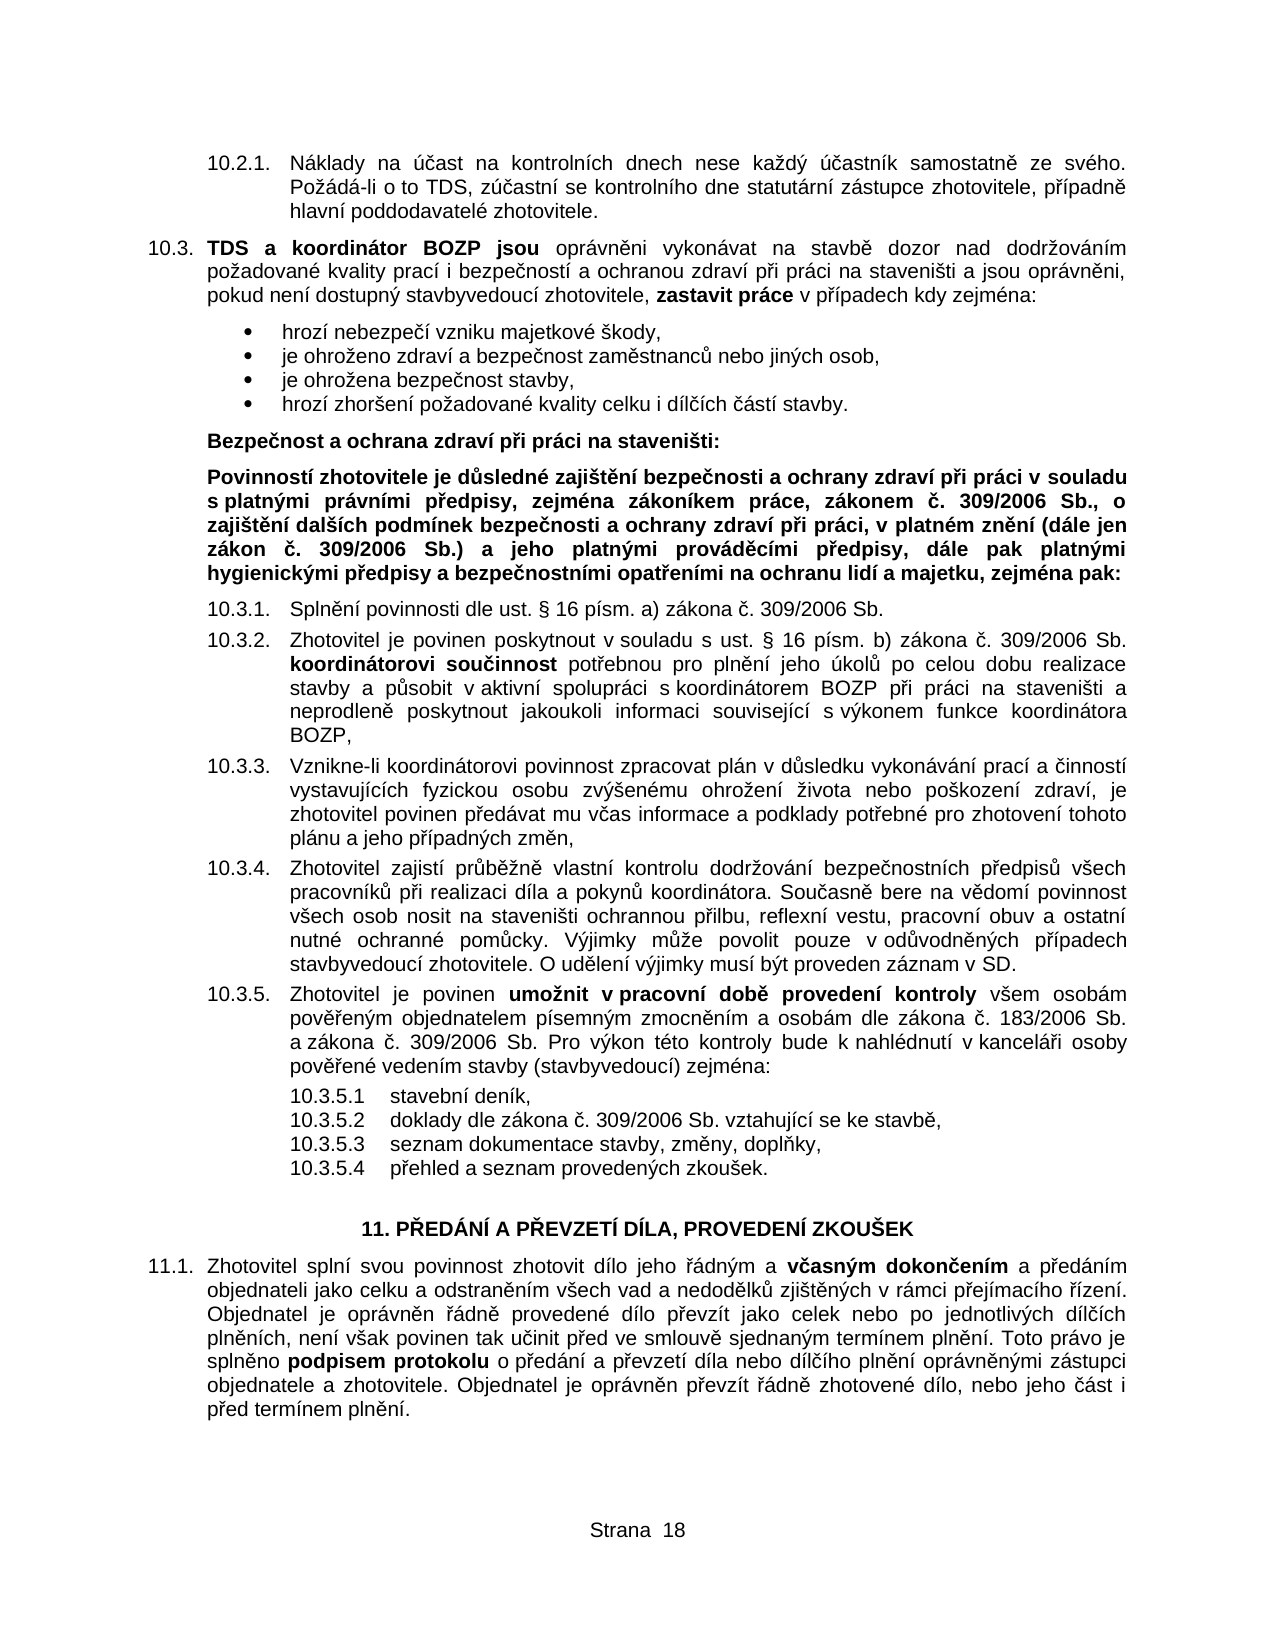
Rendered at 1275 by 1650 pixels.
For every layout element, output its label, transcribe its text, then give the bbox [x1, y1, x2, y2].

list hrozí zhoršení požadované kvality celku i dílčích částí stavby. [244, 392, 1127, 416]
list Povinností zhotovitele je důsledné zajištění bezpečnosti a ochrany zdraví při práci v souladu s platnými právními předpisy, zejména zákoníkem práce, zákonem č. 309/2006 Sb., o zajištění dalších podmínek bezpečnosti a ochrany zdraví při práci, v platném znění (dále jen zákon č. 309/2006 Sb.) a jeho platnými prováděcími předpisy, dále pak platnými hygienickými předpisy a bezpečnostními opatřeními na ochranu lidí a majetku, zejména pak: [207, 465, 1127, 585]
text Zhotovitel splní svou povinnost zhotovit dílo jeho řádným a včasným dokončením a předáním objednateli jako celku a odstraněním všech vad a nedodělků zjištěných v rámci přejímacího řízení. Objednatel je oprávněn řádně provedené dílo převzít jako celek nebo po jednotlivých dílčích plněních, není však povinen tak učinit před ve smlouvě sjednaným termínem plnění. Toto právo je splněno podpisem protokolu o předání a převzetí díla nebo dílčího plnění oprávněnými zástupci objednatele a zhotovitele. Objednatel je oprávněn převzít řádně zhotovené dílo, nebo jeho část i před termínem plnění. [148, 1253, 1127, 1421]
text Zhotovitel je povinen poskytnout v souladu s ust. § 16 písm. b) zákona č. 309/2006 Sb. koordinátorovi součinnost potřebnou pro plnění jeho úkolů po celou dobu realizace stavby a působit v aktivní spolupráci s koordinátorem BOZP při práci na staveništi a neprodleně poskytnout jakoukoli informaci související s výkonem funkce koordinátora BOZP, [207, 627, 1127, 747]
text Zhotovitel zajistí průběžně vlastní kontrolu dodržování bezpečnostních předpisů všech pracovníků při realizaci díla a pokynů koordinátora. Současně bere na vědomí povinnost všech osob nosit na staveništi ochrannou přilbu, reflexní vestu, pracovní obuv a ostatní nutné ochranné pomůcky. Výjimky může povolit pouze v odůvodněných případech stavbyvedoucí zhotovitele. O udělení výjimky musí být proveden záznam v SD. [207, 856, 1127, 975]
text TDS a koordinátor BOZP jsou oprávněni vykonávat na stavbě dozor nad dodržováním požadované kvality prací i bezpečností a ochranou zdraví při práci na staveništi a jsou oprávněni, pokud není dostupný stavbyvedoucí zhotovitele, zastavit práce v případech kdy zejména: [148, 235, 1127, 307]
text PŘEDÁNÍ A PŘEVZETÍ DÍLA, PROVEDENÍ ZKOUŠEK [148, 1217, 1127, 1241]
list hrozí nebezpečí vzniku majetkové škody, [244, 320, 1127, 344]
list je ohroženo zdraví a bezpečnost zaměstnanců nebo jiných osob, [244, 344, 1127, 368]
text přehled a seznam provedených zkoušek. [289, 1156, 1127, 1179]
text seznam dokumentace stavby, změny, doplňky, [289, 1132, 1127, 1156]
text Vznikne-li koordinátorovi povinnost zpracovat plán v důsledku vykonávání prací a činností vystavujících fyzickou osobu zvýšenému ohrožení života nebo poškození zdraví, je zhotovitel povinen předávat mu včas informace a podklady potřebné pro zhotovení tohoto plánu a jeho případných změn, [207, 753, 1127, 849]
list Bezpečnost a ochrana zdraví při práci na staveništi: [207, 428, 1127, 452]
list je ohrožena bezpečnost stavby, [244, 368, 1127, 392]
text Náklady na účast na kontrolních dnech nese každý účastník samostatně ze svého. Požádá-li o to TDS, zúčastní se kontrolního dne statutární zástupce zhotovitele, případně hlavní poddodavatelé zhotovitele. [207, 151, 1127, 223]
text Splnění povinnosti dle ust. § 16 písm. a) zákona č. 309/2006 Sb. [207, 597, 1127, 621]
text stavební deník, [289, 1084, 1127, 1108]
text Zhotovitel je povinen umožnit v pracovní době provedení kontroly všem osobám pověřeným objednatelem písemným zmocněním a osobám dle zákona č. 183/2006 Sb. a zákona č. 309/2006 Sb. Pro výkon této kontroly bude k nahlédnutí v kanceláři osoby pověřené vedením stavby (stavbyvedoucí) zejména: [207, 982, 1127, 1077]
text doklady dle zákona č. 309/2006 Sb. vztahující se ke stavbě, [289, 1108, 1127, 1132]
